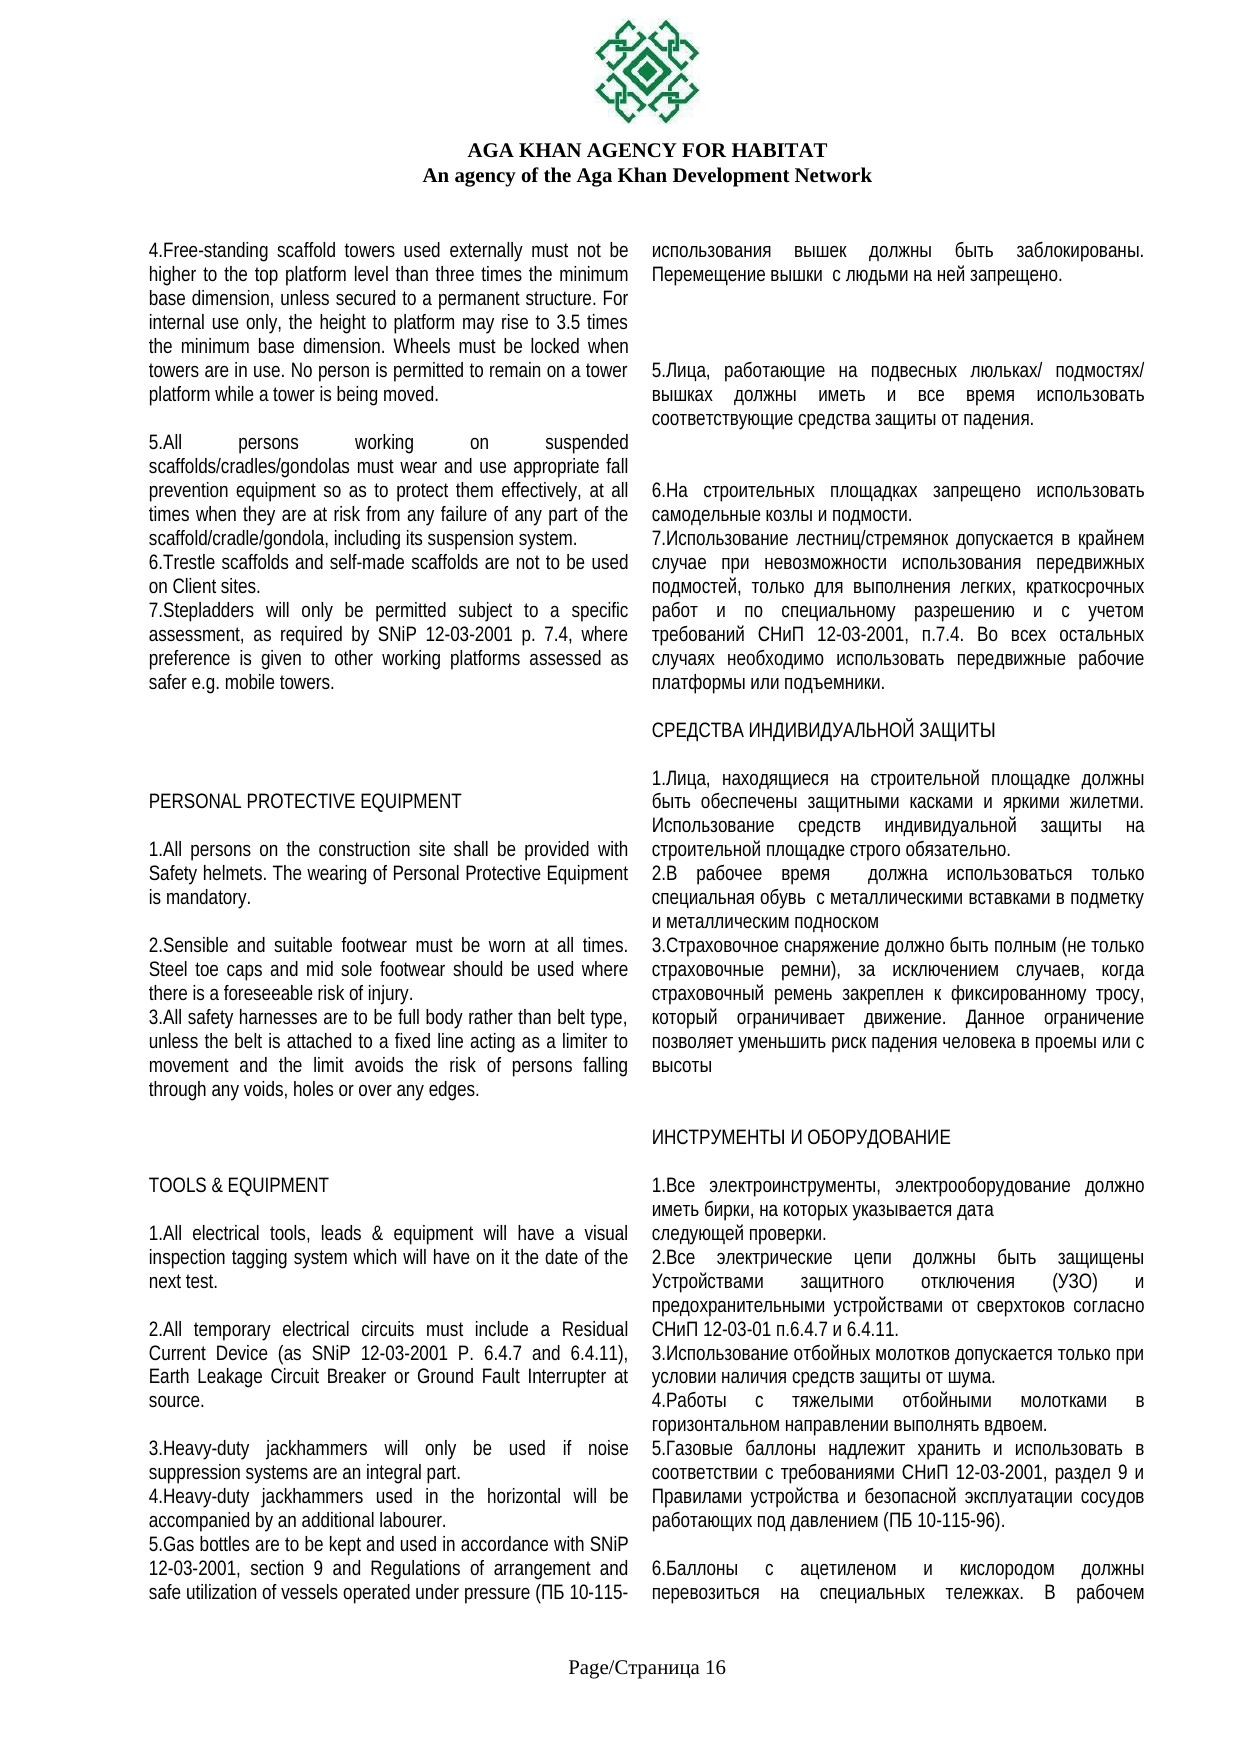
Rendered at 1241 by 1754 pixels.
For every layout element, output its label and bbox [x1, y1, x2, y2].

picture [593, 18, 700, 125]
table_cell [640, 238, 1156, 1604]
table_cell [138, 238, 640, 1604]
